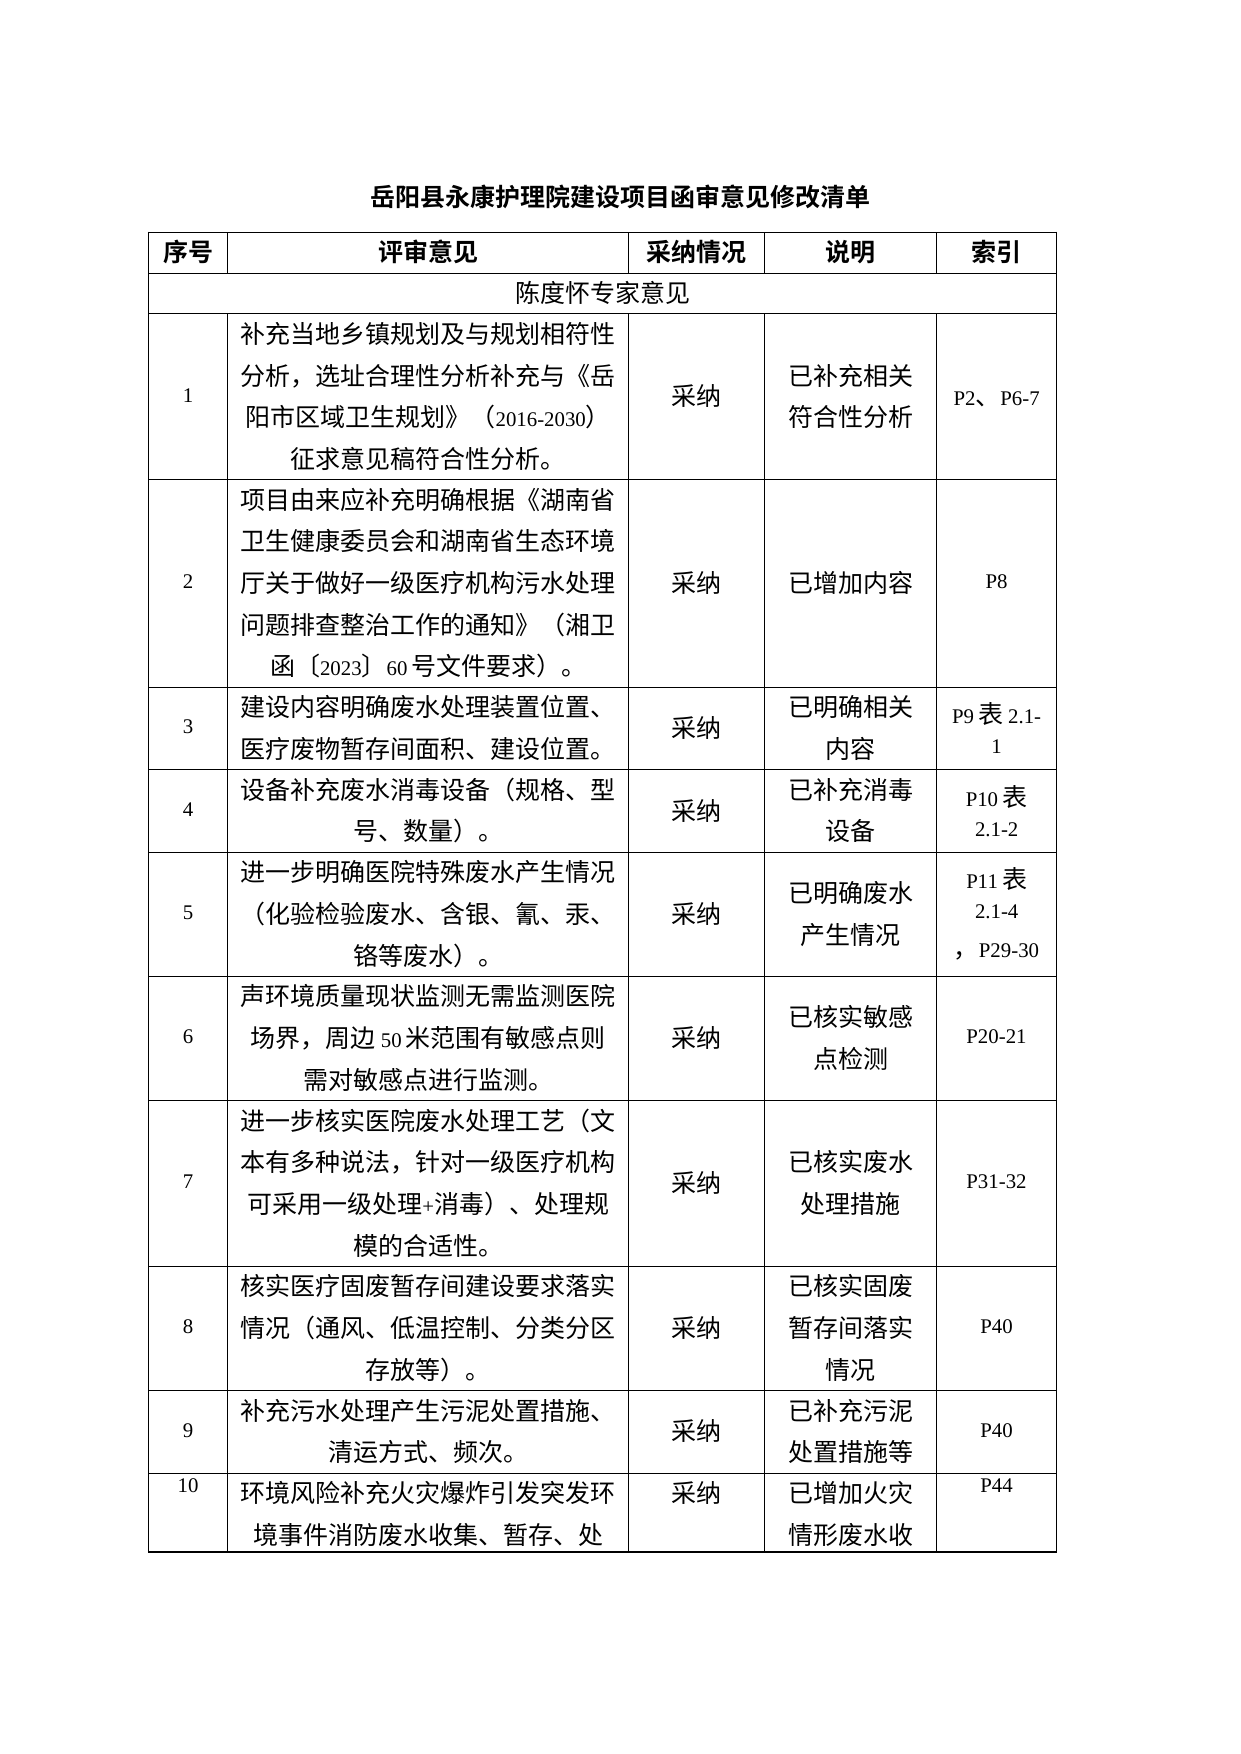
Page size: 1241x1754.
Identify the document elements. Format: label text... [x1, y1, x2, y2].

table_cell 1 [149, 314, 227, 479]
table_cell 已明确相关内容 [765, 688, 936, 769]
table_cell 进一步明确医院特殊废水产生情况（化验检验废水、含银、氰、汞、铬等废水）。 [228, 853, 628, 976]
table_cell P10表2.1-2 [937, 770, 1056, 852]
table_cell P11表2.1-4，P29-30 [937, 853, 1056, 976]
table_cell 已核实固废暂存间落实情况 [765, 1267, 936, 1390]
table_cell 5 [149, 853, 227, 976]
table_cell 采纳 [629, 1267, 764, 1390]
table_cell P31-32 [937, 1101, 1056, 1266]
table_cell 核实医疗固废暂存间建设要求落实情况（通风、低温控制、分类分区存放等）。 [228, 1267, 628, 1390]
table_cell 7 [149, 1101, 227, 1266]
table_cell P8 [937, 480, 1056, 687]
table_cell 采纳 [629, 770, 764, 852]
table_header 采纳情况 [629, 233, 764, 272]
table_cell 采纳 [629, 480, 764, 687]
table_cell 采纳 [629, 688, 764, 769]
table_cell 9 [149, 1391, 227, 1472]
table_cell 2 [149, 480, 227, 687]
table_cell P20-21 [937, 977, 1056, 1100]
table_cell P9表2.1-1 [937, 688, 1056, 769]
table_cell P40 [937, 1391, 1056, 1472]
table_cell 采纳 [629, 853, 764, 976]
table_cell 已增加火灾情形废水收集处理措施 [765, 1474, 936, 1551]
table_cell 采纳 [629, 1391, 764, 1472]
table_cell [228, 1474, 628, 1551]
table_cell P44 [937, 1474, 1056, 1551]
table_header 说明 [765, 233, 936, 272]
table_cell 采纳 [629, 1101, 764, 1266]
table_header 评审意见 [228, 233, 628, 272]
table_cell 建设内容明确废水处理装置位置、医疗废物暂存间面积、建设位置。 [228, 688, 628, 769]
table_cell 采纳 [629, 977, 764, 1100]
table_header 序号 [149, 233, 227, 272]
table_cell 3 [149, 688, 227, 769]
table_cell 补充当地乡镇规划及与规划相符性分析，选址合理性分析补充与《岳阳市区域卫生规划》（2016-2030）征求意见稿符合性分析。 [228, 314, 628, 479]
table_cell 已核实废水处理措施 [765, 1101, 936, 1266]
table_cell 项目由来应补充明确根据《湖南省卫生健康委员会和湖南省生态环境厅关于做好一级医疗机构污水处理问题排查整治工作的通知》（湘卫函〔2023〕60号文件要求）。 [228, 480, 628, 687]
table_cell 已补充污泥处置措施等 [765, 1391, 936, 1472]
table_cell P2、P6-7 [937, 314, 1056, 479]
table_cell 采纳 [629, 314, 764, 479]
table_cell 已核实敏感点检测 [765, 977, 936, 1100]
table_cell 6 [149, 977, 227, 1100]
table_cell 设备补充废水消毒设备（规格、型号、数量）。 [228, 770, 628, 852]
text 岳阳县永康护理院建设项目函审意见修改清单 [159, 177, 1081, 213]
table_cell 声环境质量现状监测无需监测医院场界，周边50米范围有敏感点则需对敏感点进行监测。 [228, 977, 628, 1100]
table_header 索引 [937, 233, 1056, 272]
table_cell 进一步核实医院废水处理工艺（文本有多种说法，针对一级医疗机构可采用一级处理+消毒）、处理规模的合适性。 [228, 1101, 628, 1266]
table_cell 已补充消毒设备 [765, 770, 936, 852]
table_cell 已明确废水产生情况 [765, 853, 936, 976]
table_cell 已补充相关符合性分析 [765, 314, 936, 479]
table_cell 10 [149, 1474, 227, 1551]
table_cell 采纳 [629, 1474, 764, 1551]
table_cell 4 [149, 770, 227, 852]
table_cell 陈度怀专家意见 [149, 274, 1056, 313]
table_cell 补充污水处理产生污泥处置措施、清运方式、频次。 [228, 1391, 628, 1472]
table_cell 8 [149, 1267, 227, 1390]
table_cell P40 [937, 1267, 1056, 1390]
table_cell 已增加内容 [765, 480, 936, 687]
